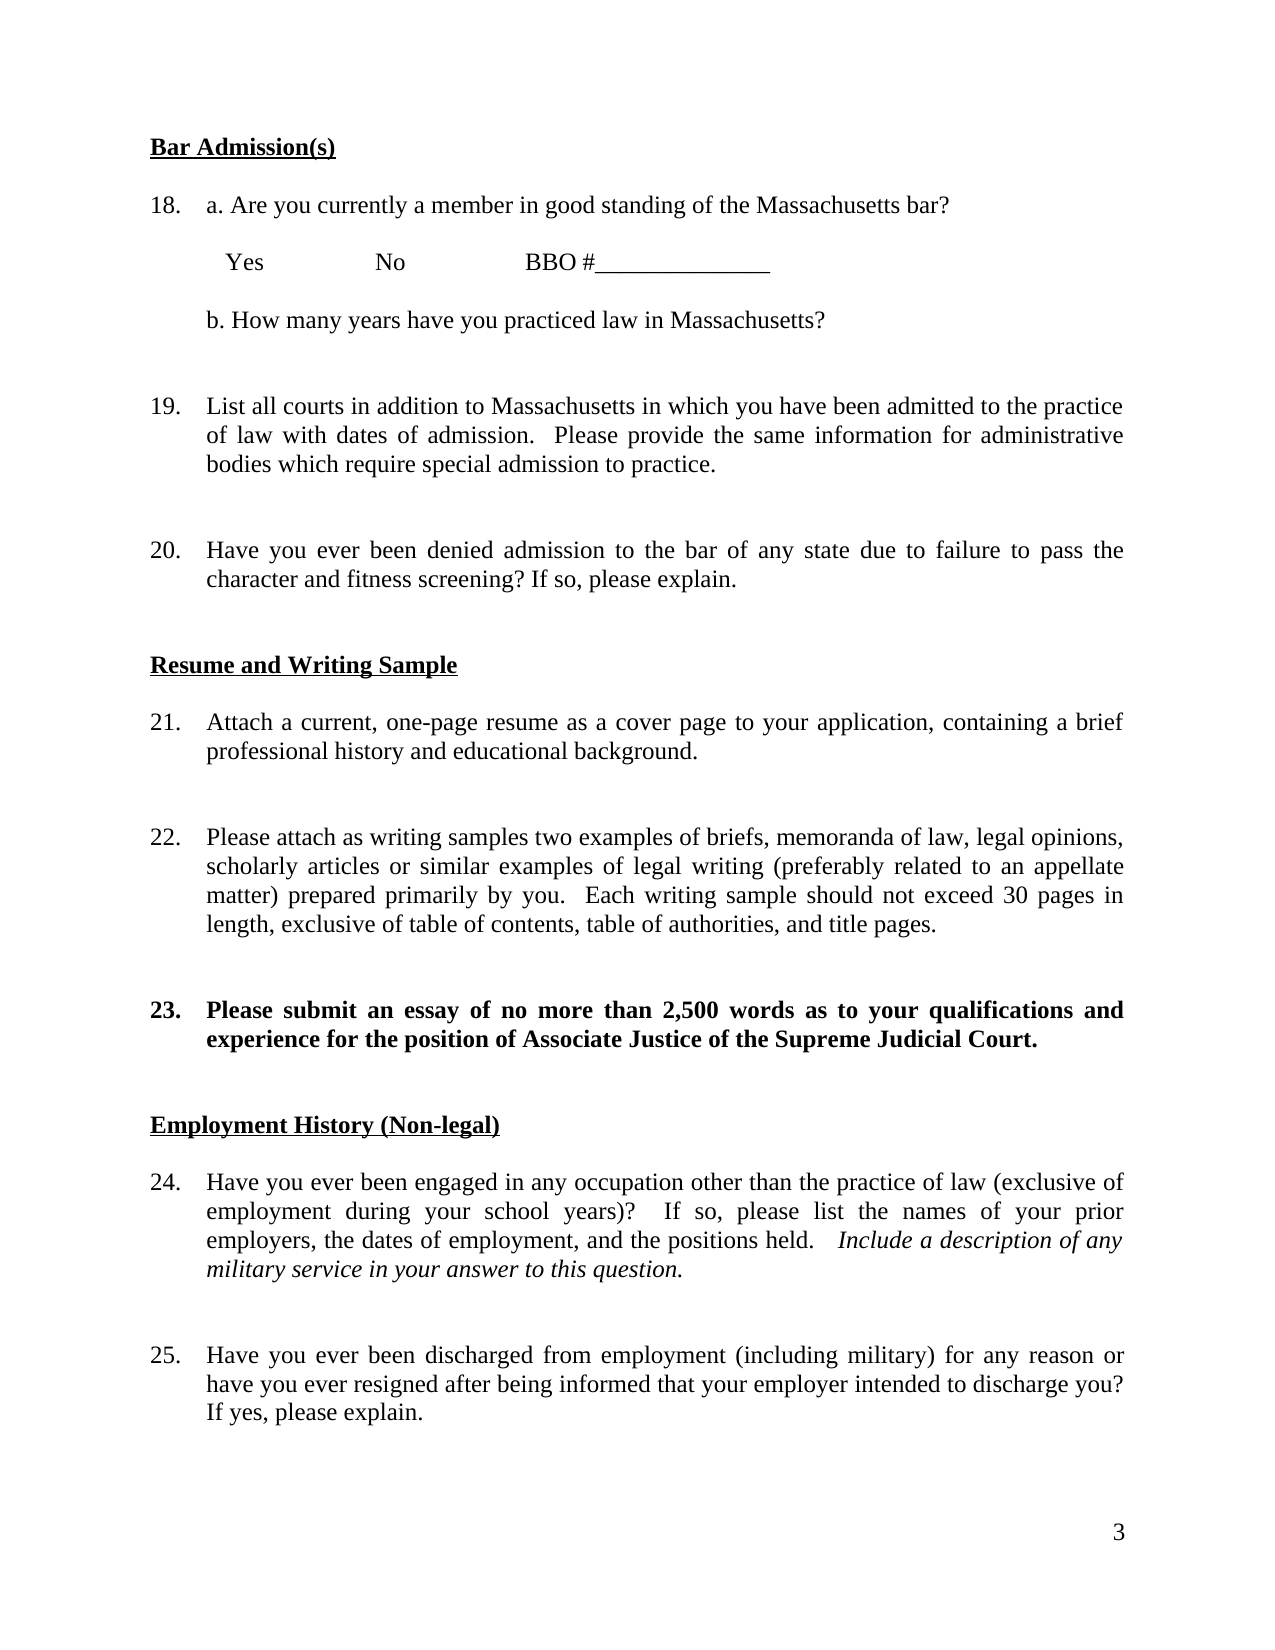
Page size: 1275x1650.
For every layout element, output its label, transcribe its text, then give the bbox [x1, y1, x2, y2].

list Please submit an essay of no more than 2,500 words as to your qualifications and experience for the position of Associate Justice of the Supreme Judicial Court. [150, 995, 1125, 1052]
list Have you ever been discharged from employment (including military) for any reason or have you ever resigned after being informed that your employer intended to discharge you? If yes, please explain. [150, 1340, 1125, 1426]
text Resume and Writing Sample [150, 650, 1125, 679]
list List all courts in addition to Massachusetts in which you have been admitted to the practice of law with dates of admission. Please provide the same information for administrative bodies which require special admission to practice. [150, 391, 1125, 477]
text Yes  No  BBO #______________ [150, 247, 1125, 276]
list a. Are you currently a member in good standing of the Massachusetts bar? [150, 190, 1125, 219]
list Have you ever been engaged in any occupation other than the practice of law (exclusive of employment during your school years)? If so, please list the names of your prior employers, the dates of employment, and the positions held. Include a description of any military service in your answer to this question. [150, 1167, 1125, 1282]
text b. How many years have you practiced law in Massachusetts? [150, 305, 1125, 334]
list Have you ever been denied admission to the bar of any state due to failure to pass the character and fitness screening? If so, please explain. [150, 535, 1125, 592]
list Attach a current, one-page resume as a cover page to your application, containing a brief professional history and educational background. [150, 707, 1125, 765]
text Bar Admission(s) [150, 132, 1125, 161]
text Employment History (Non-legal) [150, 1110, 1125, 1139]
list Please attach as writing samples two examples of briefs, memoranda of law, legal opinions, scholarly articles or similar examples of legal writing (preferably related to an appellate matter) prepared primarily by you. Each writing sample should not exceed 30 pages in length, exclusive of table of contents, table of authorities, and title pages. [150, 822, 1125, 937]
